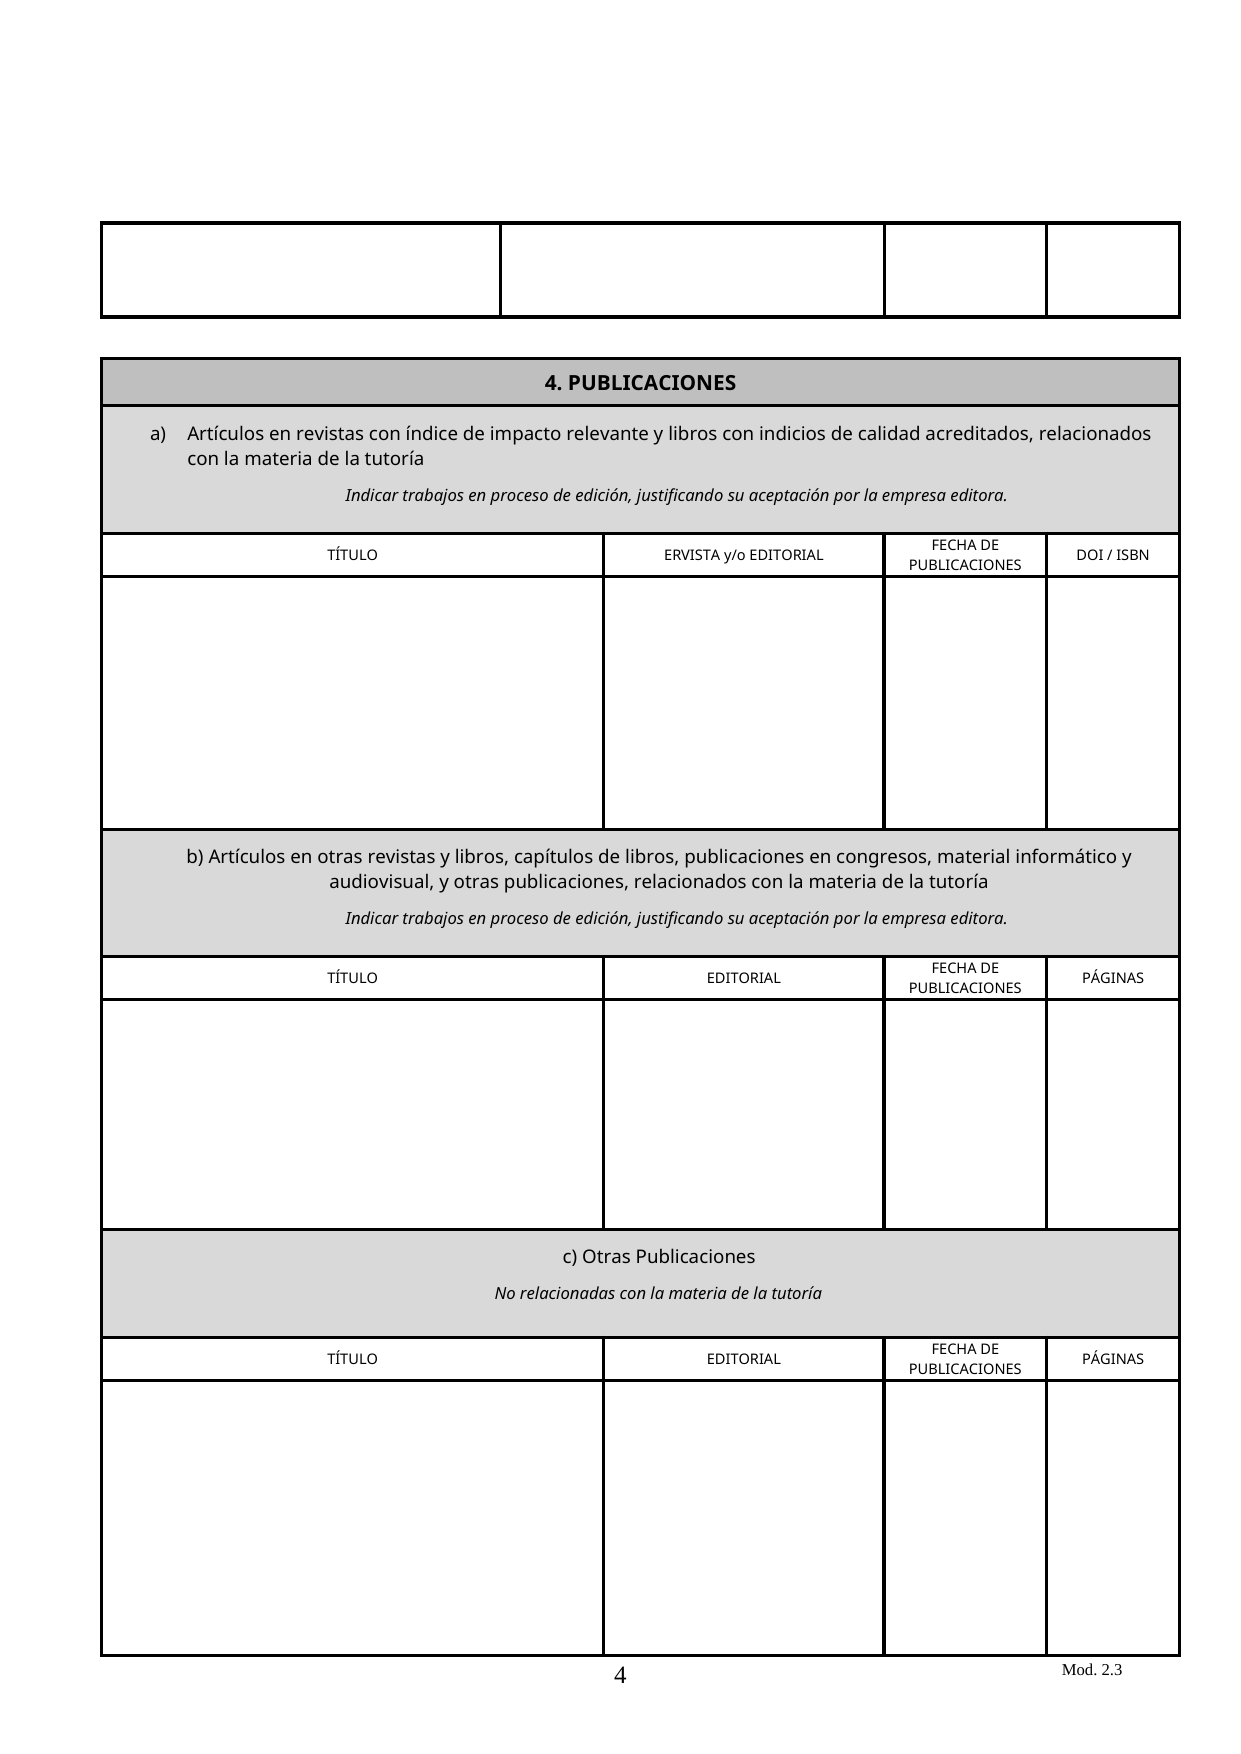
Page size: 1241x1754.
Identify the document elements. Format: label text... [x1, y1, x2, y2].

table_cell [103, 225, 499, 315]
table_cell [1048, 1001, 1178, 1228]
table_cell [605, 1001, 882, 1228]
table_cell [886, 225, 1045, 315]
table_cell FECHA DE PUBLICACIONES [886, 535, 1045, 574]
table_cell [886, 578, 1045, 827]
table_cell c) Otras Publicaciones No relacionadas con la materia de la tutoría [103, 1231, 1178, 1336]
table_cell [103, 1382, 602, 1654]
table_cell PÁGINAS [1048, 1339, 1178, 1378]
table_cell TÍTULO [103, 958, 602, 998]
table_cell EDITORIAL [605, 958, 882, 998]
table_cell TÍTULO [103, 535, 602, 574]
table_cell ERVISTA y/o EDITORIAL [605, 535, 882, 574]
table_cell PÁGINAS [1048, 958, 1178, 998]
table_cell [605, 578, 882, 827]
table_cell b) Artículos en otras revistas y libros, capítulos de libros, publicaciones en congresos, material informático y audiovisual, y otras publicaciones, relacionados con la materia de la tutoría Indicar trabajos en proceso de edición, justificando su aceptación por la empresa editora. [103, 831, 1178, 955]
table_cell [886, 1382, 1045, 1654]
table_header 4. PUBLICACIONES [103, 360, 1178, 404]
table_cell EDITORIAL [605, 1339, 882, 1378]
table_cell FECHA DE PUBLICACIONES [886, 958, 1045, 998]
table_cell [502, 225, 883, 315]
table_cell TÍTULO [103, 1339, 602, 1378]
table_cell [103, 578, 602, 827]
table_cell [886, 1001, 1045, 1228]
table_cell Artículos en revistas con índice de impacto relevante y libros con indicios de calidad acreditados, relacionados con la materia de la tutoría Indicar trabajos en proceso de edición, justificando su aceptación por la empresa editora. [103, 407, 1178, 532]
table_cell [605, 1382, 882, 1654]
table_cell [1048, 578, 1178, 827]
table_cell [1048, 225, 1178, 315]
table_cell [103, 1001, 602, 1228]
table_cell DOI / ISBN [1048, 535, 1178, 574]
table_cell [1048, 1382, 1178, 1654]
table_cell FECHA DE PUBLICACIONES [886, 1339, 1045, 1378]
